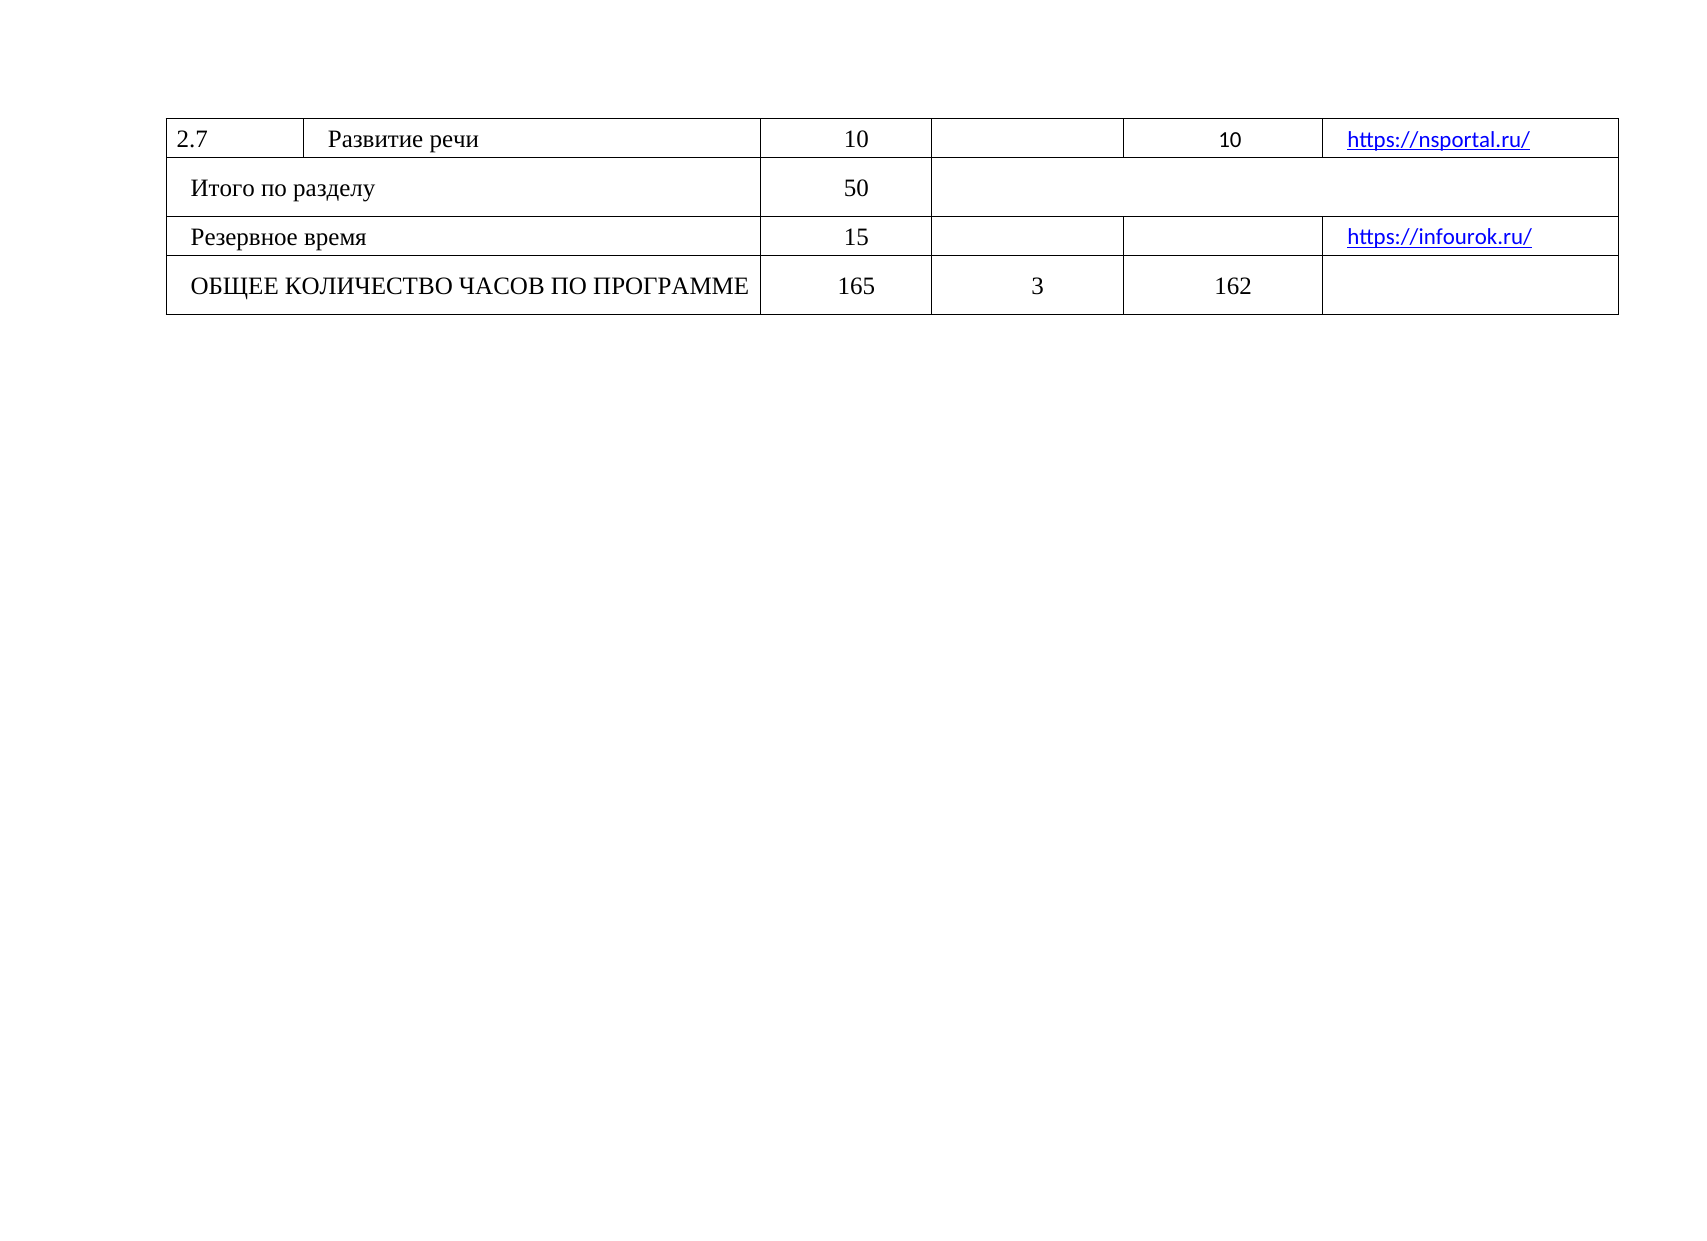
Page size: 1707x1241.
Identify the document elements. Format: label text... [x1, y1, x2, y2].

table_cell Резервное время [167, 217, 760, 255]
table_cell [932, 119, 1123, 157]
table_cell Итого по разделу [167, 158, 760, 216]
table_cell [1323, 256, 1618, 314]
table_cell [1323, 119, 1618, 157]
table_cell [932, 158, 1618, 216]
table_cell [932, 217, 1123, 255]
table_cell 50 [761, 158, 931, 216]
table_cell 165 [761, 256, 931, 314]
table_cell Развитие речи [304, 119, 760, 157]
table_cell 10 [761, 119, 931, 157]
table_cell 2.7 [167, 119, 303, 157]
table_cell 162 [1124, 256, 1322, 314]
table_cell 3 [932, 256, 1123, 314]
table_cell ОБЩЕЕ КОЛИЧЕСТВО ЧАСОВ ПО ПРОГРАММЕ [167, 256, 760, 314]
table_cell 10 [1124, 119, 1322, 157]
table_cell 15 [761, 217, 931, 255]
table_cell https://infourok.ru/ [1323, 217, 1618, 255]
table_cell [1124, 217, 1322, 255]
